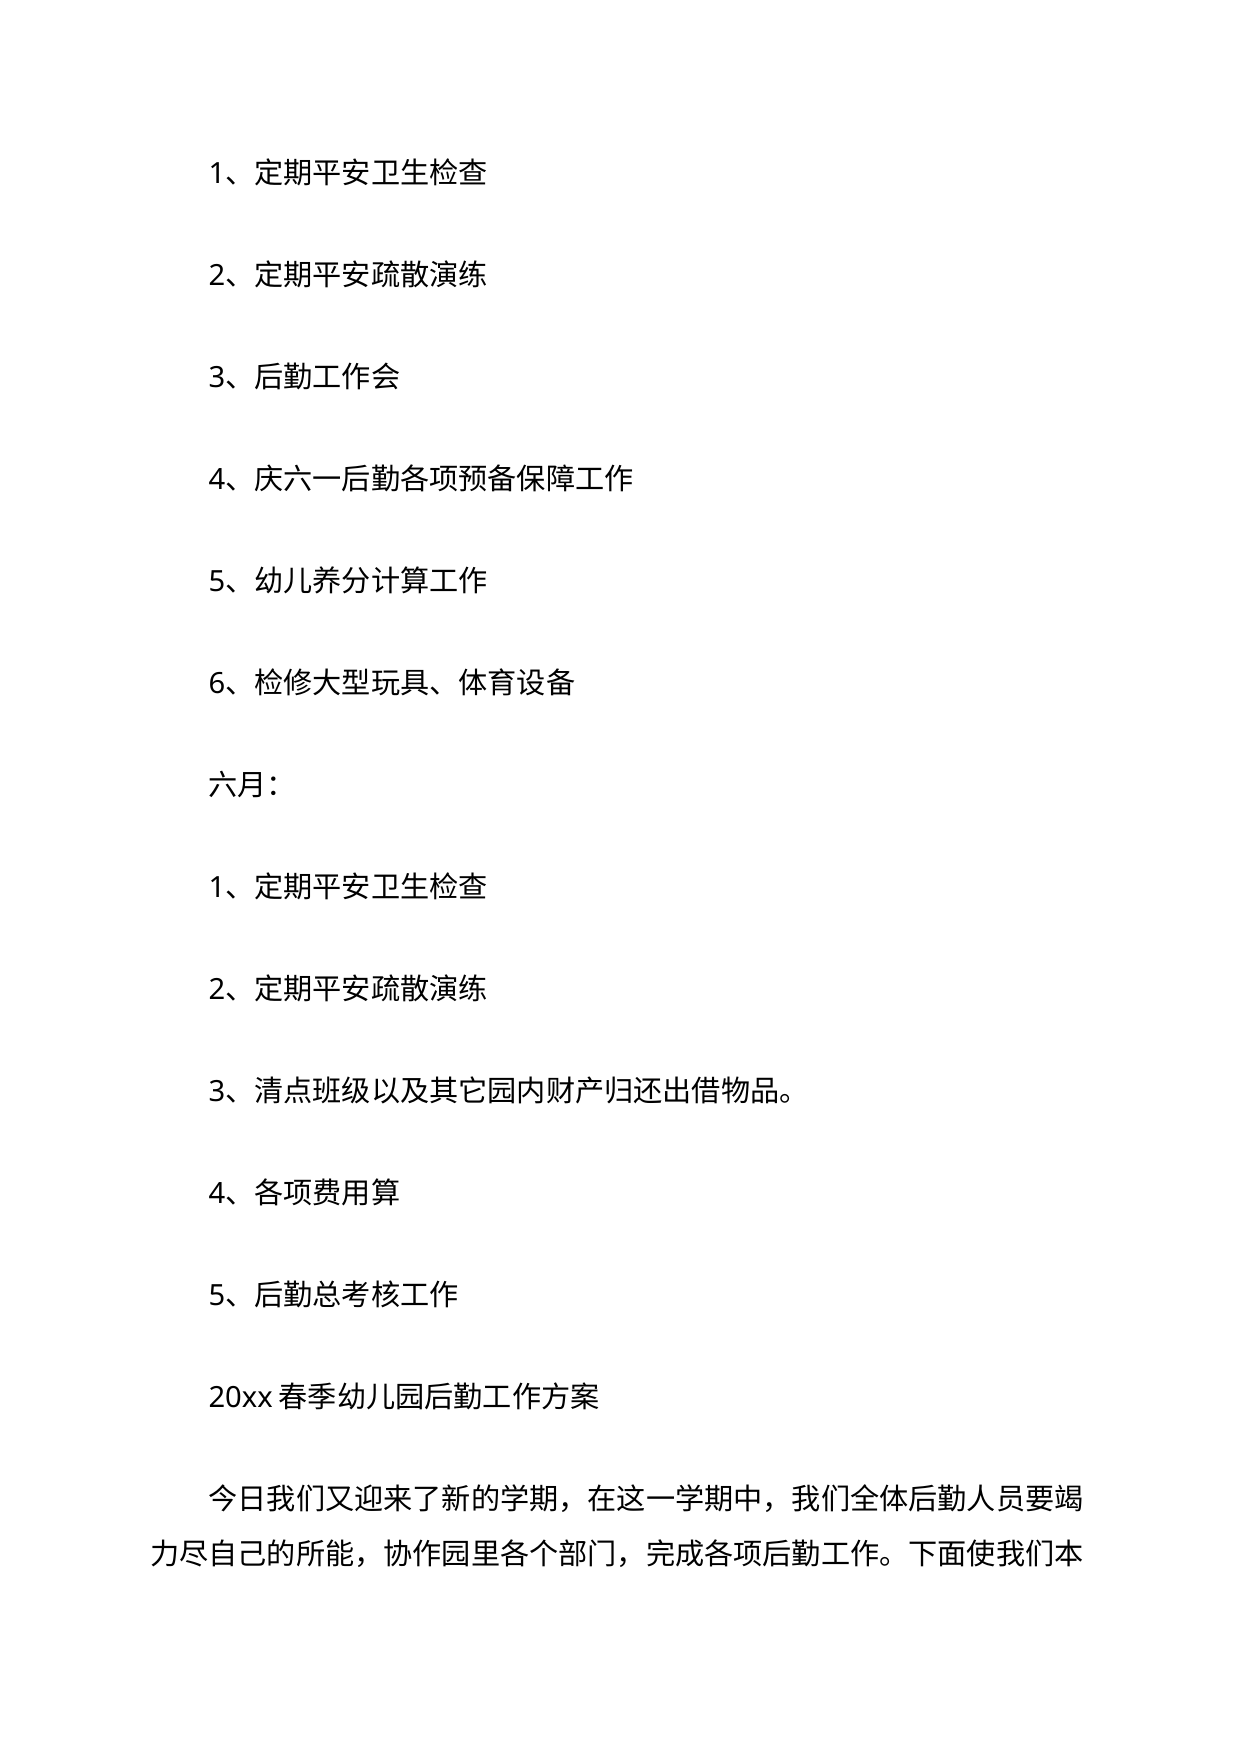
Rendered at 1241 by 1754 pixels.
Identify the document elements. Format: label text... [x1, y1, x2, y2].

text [150, 1476, 1090, 1573]
text 20xx春季幼儿园后勤工作方案 [150, 1373, 1090, 1416]
text 5、后勤总考核工作 [150, 1272, 1090, 1314]
text 六月： [150, 762, 1090, 804]
text 5、幼儿养分计算工作 [150, 558, 1090, 600]
text 3、清点班级以及其它园内财产归还出借物品。 [150, 1068, 1090, 1110]
text 6、检修大型玩具、体育设备 [150, 660, 1090, 702]
text 2、定期平安疏散演练 [150, 966, 1090, 1008]
text 4、庆六一后勤各项预备保障工作 [150, 456, 1090, 498]
text 1、定期平安卫生检查 [150, 864, 1090, 906]
text 1、定期平安卫生检查 [150, 150, 1090, 192]
text 2、定期平安疏散演练 [150, 252, 1090, 294]
text 4、各项费用算 [150, 1169, 1090, 1212]
text 3、后勤工作会 [150, 354, 1090, 396]
